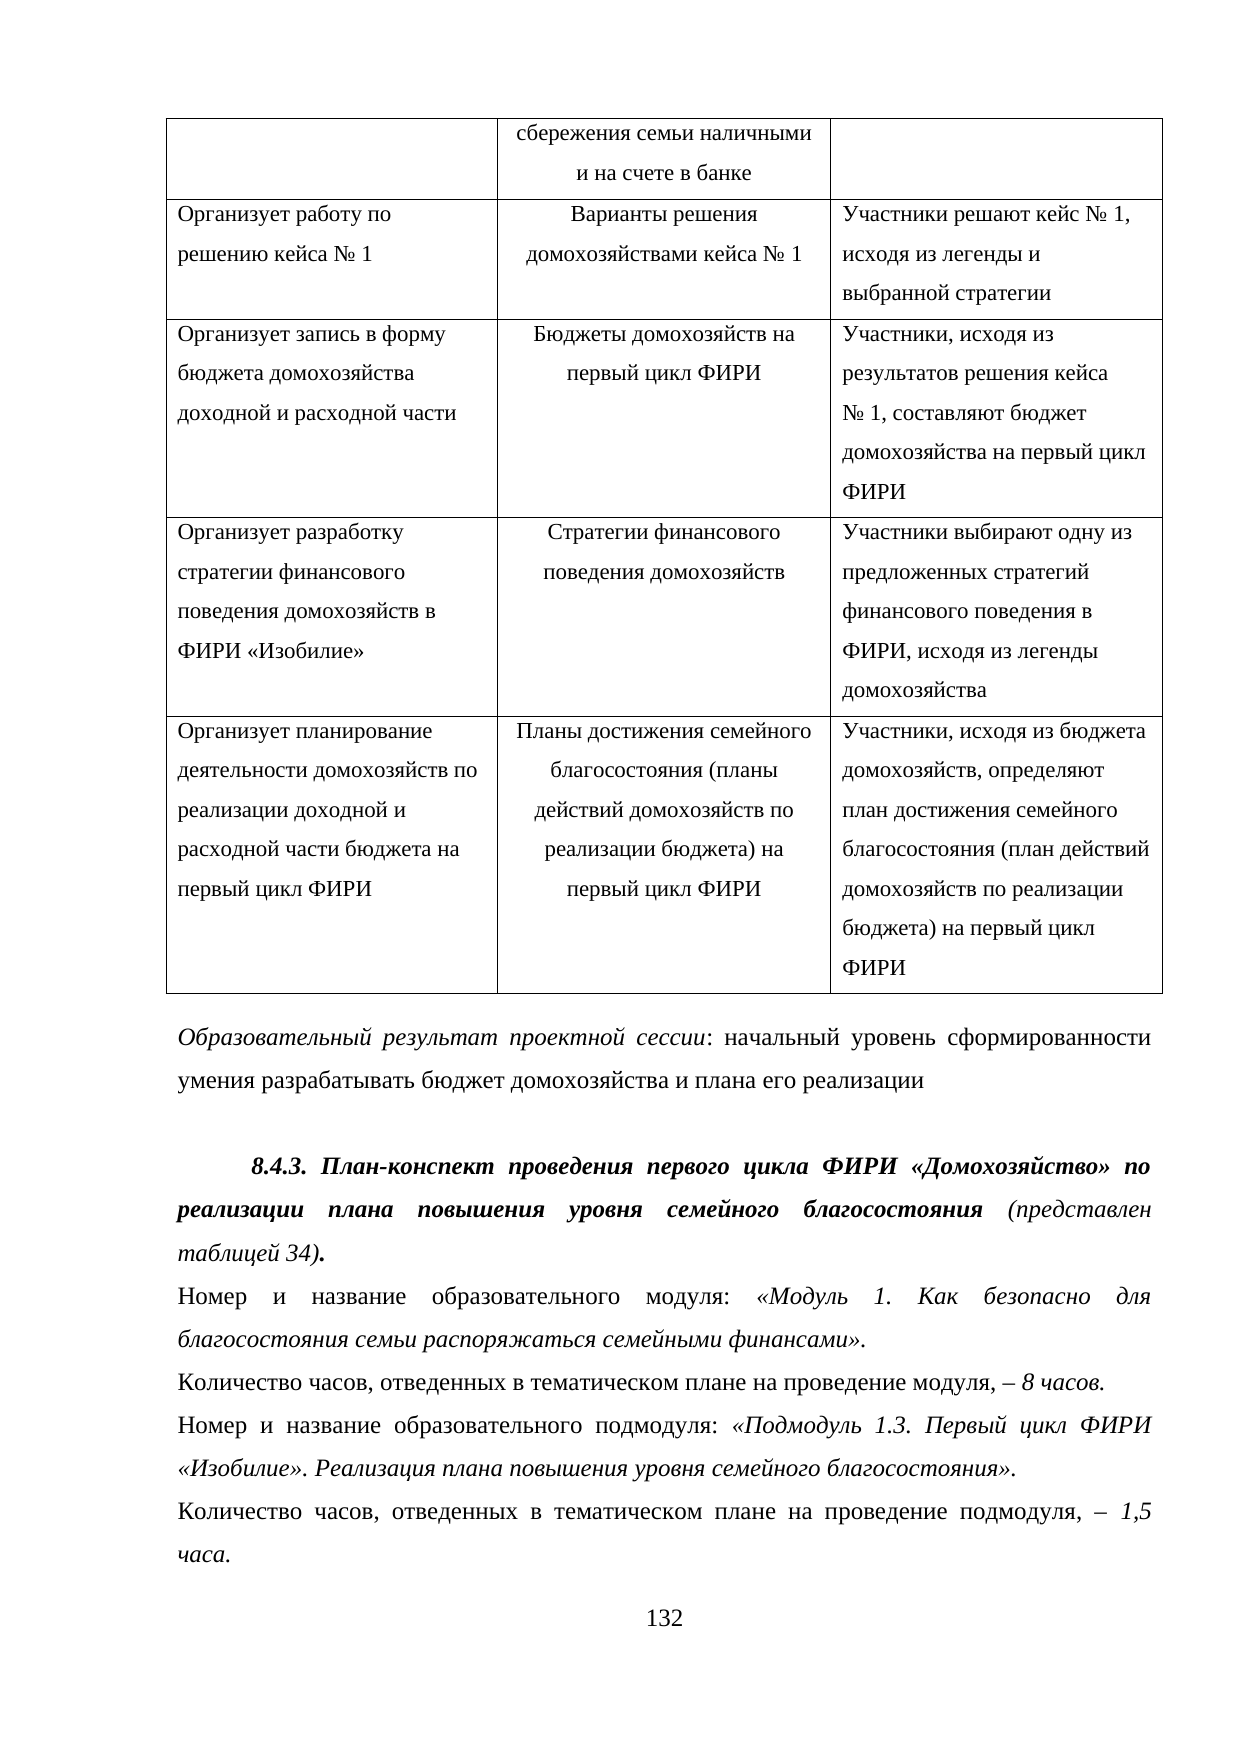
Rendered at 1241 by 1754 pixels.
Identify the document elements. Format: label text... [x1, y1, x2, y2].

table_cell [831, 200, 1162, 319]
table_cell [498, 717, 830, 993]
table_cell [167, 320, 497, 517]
text 8.4.3. План-конспект проведения первого цикла ФИРИ «Домохозяйство» по реализации плана повышения уровня семейного благосостояния (представлен таблицей 34). [177, 1151, 1152, 1266]
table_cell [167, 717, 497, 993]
text Количество часов, отведенных в тематическом плане на проведение подмодуля, – 1,5 часа. [177, 1496, 1152, 1568]
text Номер и название образовательного подмодуля: «Подмодуль 1.3. Первый цикл ФИРИ «Изобилие». Реализация плана повышения уровня семейного благосостояния». [177, 1410, 1152, 1482]
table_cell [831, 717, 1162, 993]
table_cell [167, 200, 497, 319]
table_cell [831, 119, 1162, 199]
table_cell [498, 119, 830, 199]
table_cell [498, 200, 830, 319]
text Количество часов, отведенных в тематическом плане на проведение модуля, – 8 часов. [177, 1367, 1152, 1396]
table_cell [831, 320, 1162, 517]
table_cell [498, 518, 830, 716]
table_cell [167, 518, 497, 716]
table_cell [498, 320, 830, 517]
text Образовательный результат проектной сессии: начальный уровень сформированности умения разрабатывать бюджет домохозяйства и плана его реализации [177, 1022, 1152, 1094]
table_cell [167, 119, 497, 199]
text Номер и название образовательного модуля: «Модуль 1. Как безопасно для благосостояния семьи распоряжаться семейными финансами». [177, 1281, 1152, 1353]
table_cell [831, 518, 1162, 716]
